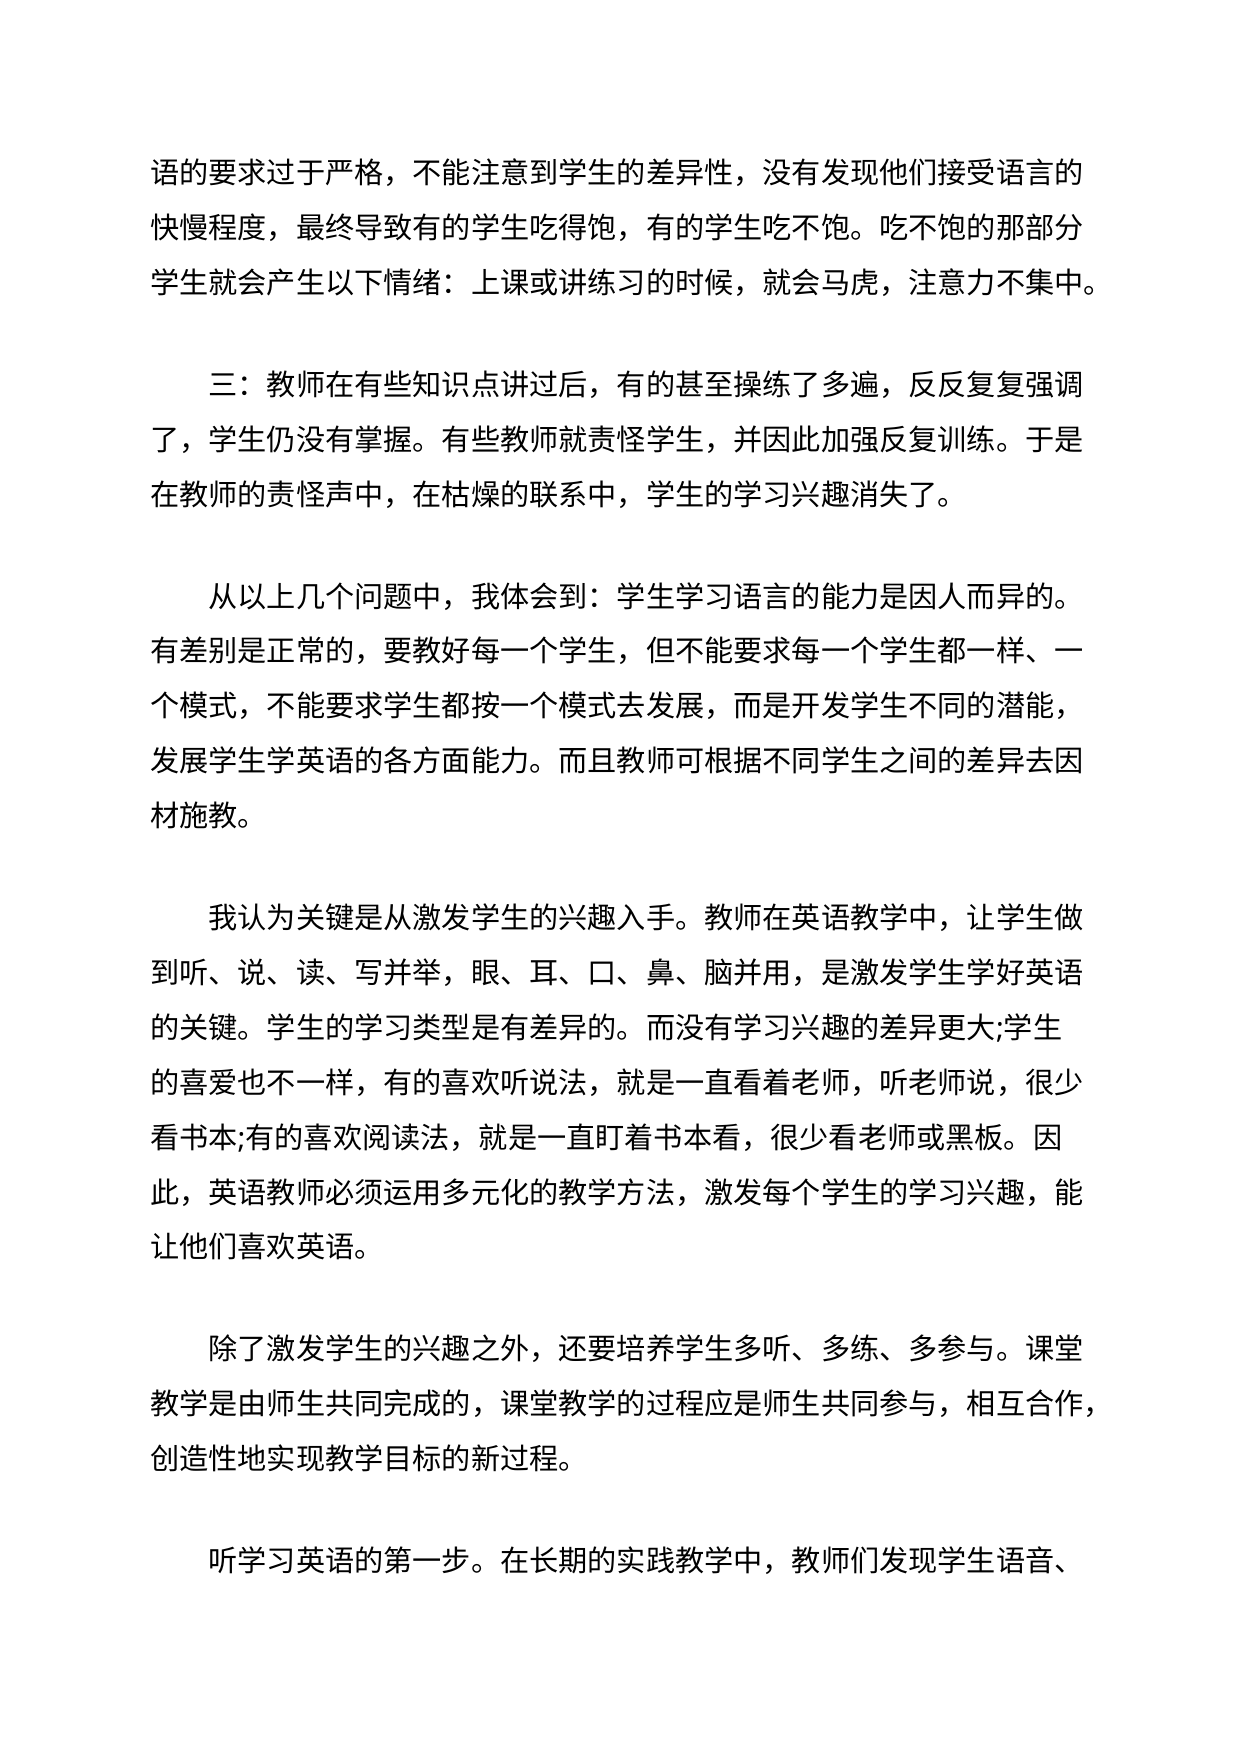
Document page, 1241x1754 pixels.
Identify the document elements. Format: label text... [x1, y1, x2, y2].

text 三：教师在有些知识点讲过后，有的甚至操练了多遍，反反复复强调了，学生仍没有掌握。有些教师就责怪学生，并因此加强反复训练。于是在教师的责怪声中，在枯燥的联系中，学生的学习兴趣消失了。 [150, 362, 1090, 514]
text 从以上几个问题中，我体会到：学生学习语言的能力是因人而异的。有差别是正常的，要教好每一个学生，但不能要求每一个学生都一样、一个模式，不能要求学生都按一个模式去发展，而是开发学生不同的潜能，发展学生学英语的各方面能力。而且教师可根据不同学生之间的差异去因材施教。 [150, 573, 1090, 835]
text 我认为关键是从激发学生的兴趣入手。教师在英语教学中，让学生做到听、说、读、写并举，眼、耳、口、鼻、脑并用，是激发学生学好英语的关键。学生的学习类型是有差异的。而没有学习兴趣的差异更大;学生的喜爱也不一样，有的喜欢听说法，就是一直看着老师，听老师说，很少看书本;有的喜欢阅读法，就是一直盯着书本看，很少看老师或黑板。因此，英语教师必须运用多元化的教学方法，激发每个学生的学习兴趣，能让他们喜欢英语。 [150, 894, 1090, 1266]
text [150, 150, 1090, 302]
text 除了激发学生的兴趣之外，还要培养学生多听、多练、多参与。课堂教学是由师生共同完成的，课堂教学的过程应是师生共同参与，相互合作，创造性地实现教学目标的新过程。 [150, 1326, 1090, 1478]
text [150, 1537, 1090, 1580]
